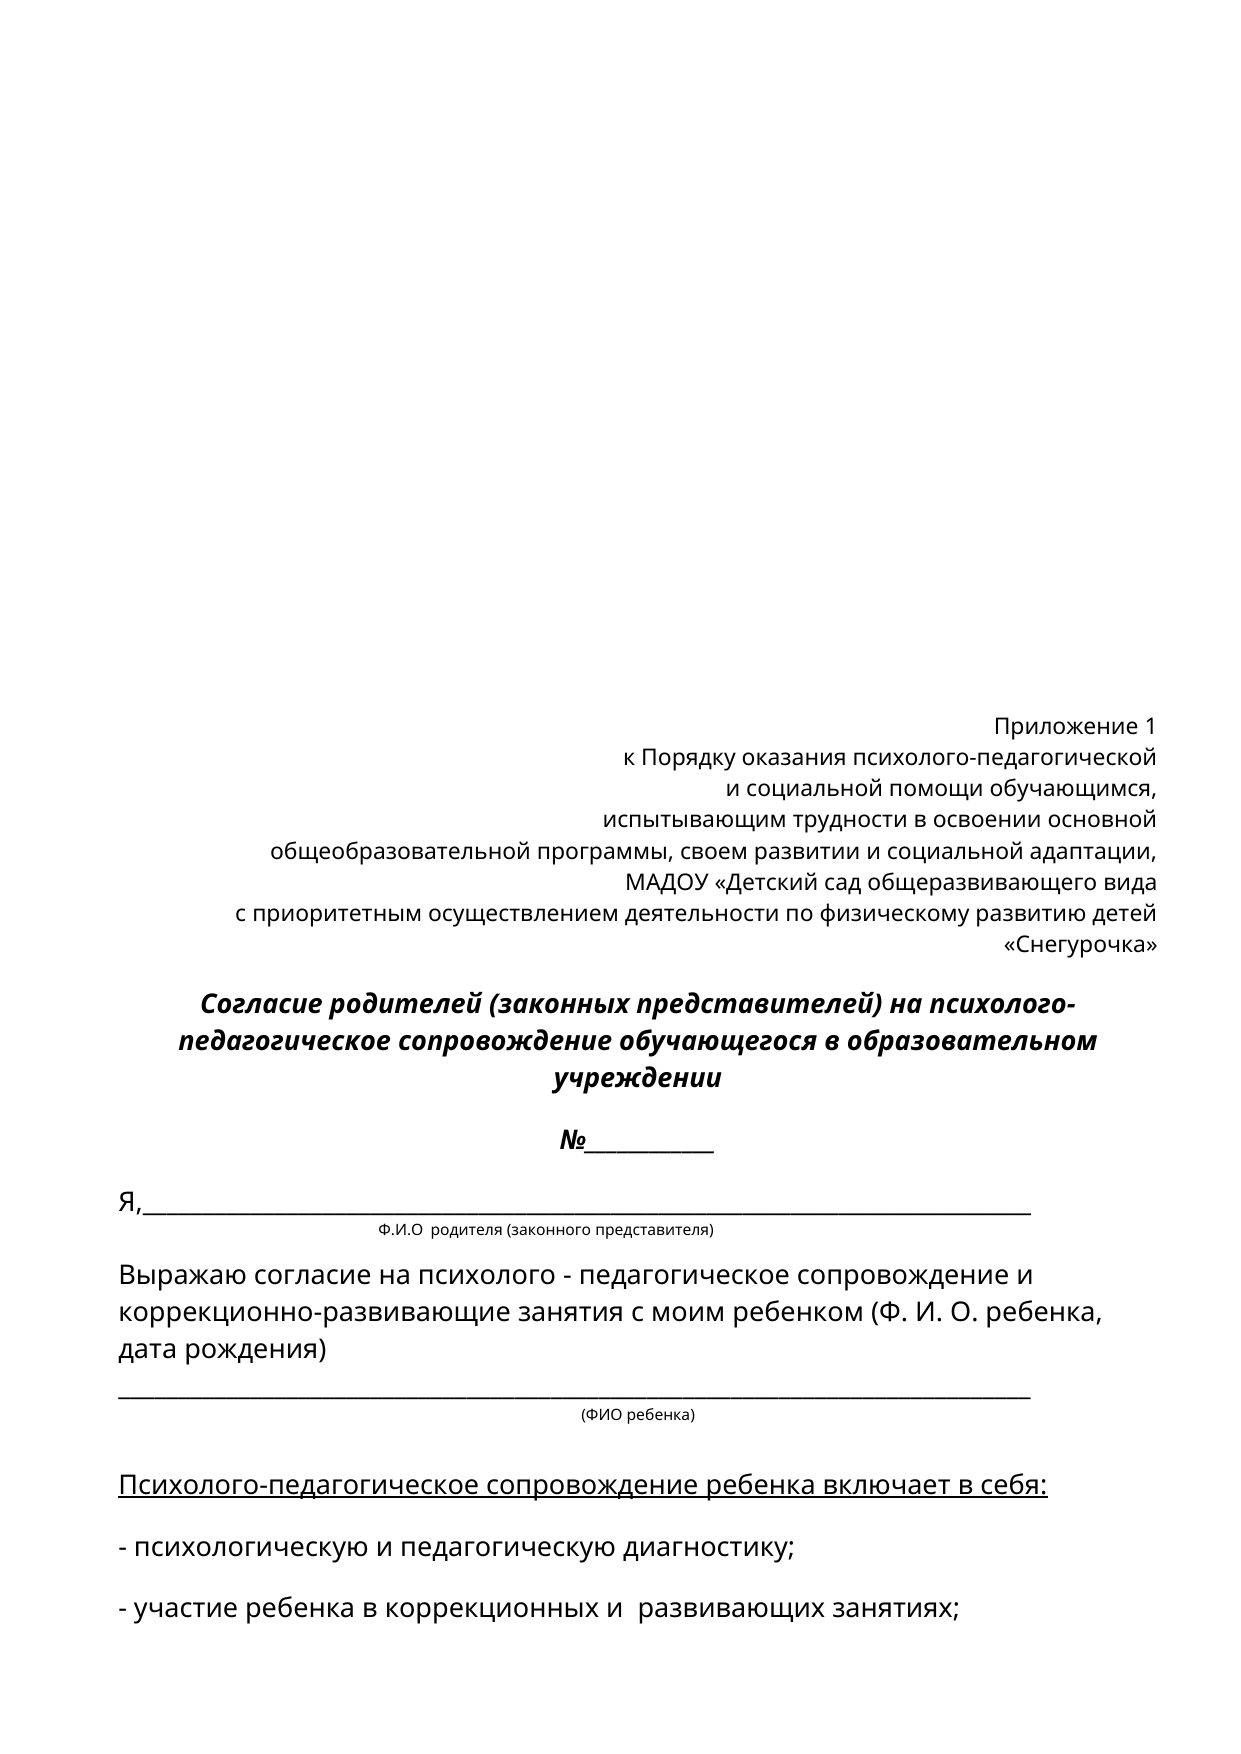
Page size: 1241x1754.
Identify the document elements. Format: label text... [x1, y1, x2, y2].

text ____________________________________________________________________________ [118, 1366, 1157, 1403]
text общеобразовательной программы, своем развитии и социальной адаптации, [118, 834, 1157, 866]
text Ф.И.О родителя (законного представителя) [118, 1219, 1157, 1256]
text Психолого-педагогическое сопровождение ребенка включает в себя: [118, 1465, 1157, 1502]
text МАДОУ «Детский сад общеразвивающего вида [118, 866, 1157, 897]
text с приоритетным осуществлением деятельности по физическому развитию детей «Снегурочка» [118, 897, 1157, 959]
text и социальной помощи обучающимся, [118, 772, 1157, 803]
text - участие ребенка в коррекционных и развивающих занятиях; [118, 1589, 1157, 1626]
text Согласие родителей (законных представителей) на психолого-педагогическое сопровождение обучающегося в образовательном учреждении [118, 984, 1157, 1095]
text к Порядку оказания психолого-педагогической [118, 741, 1157, 772]
text (ФИО ребенка) [118, 1403, 1157, 1440]
text - психологическую и педагогическую диагностику; [118, 1527, 1157, 1564]
text №____________ [118, 1120, 1157, 1157]
text испытывающим трудности в освоении основной [118, 803, 1157, 834]
text Приложение 1 [118, 709, 1157, 741]
text Я,__________________________________________________________________________ [118, 1182, 1157, 1219]
text Выражаю согласие на психолого - педагогическое сопровождение и коррекционно-развивающие занятия с моим ребенком (Ф. И. О. ребенка, дата рождения) [118, 1256, 1157, 1366]
